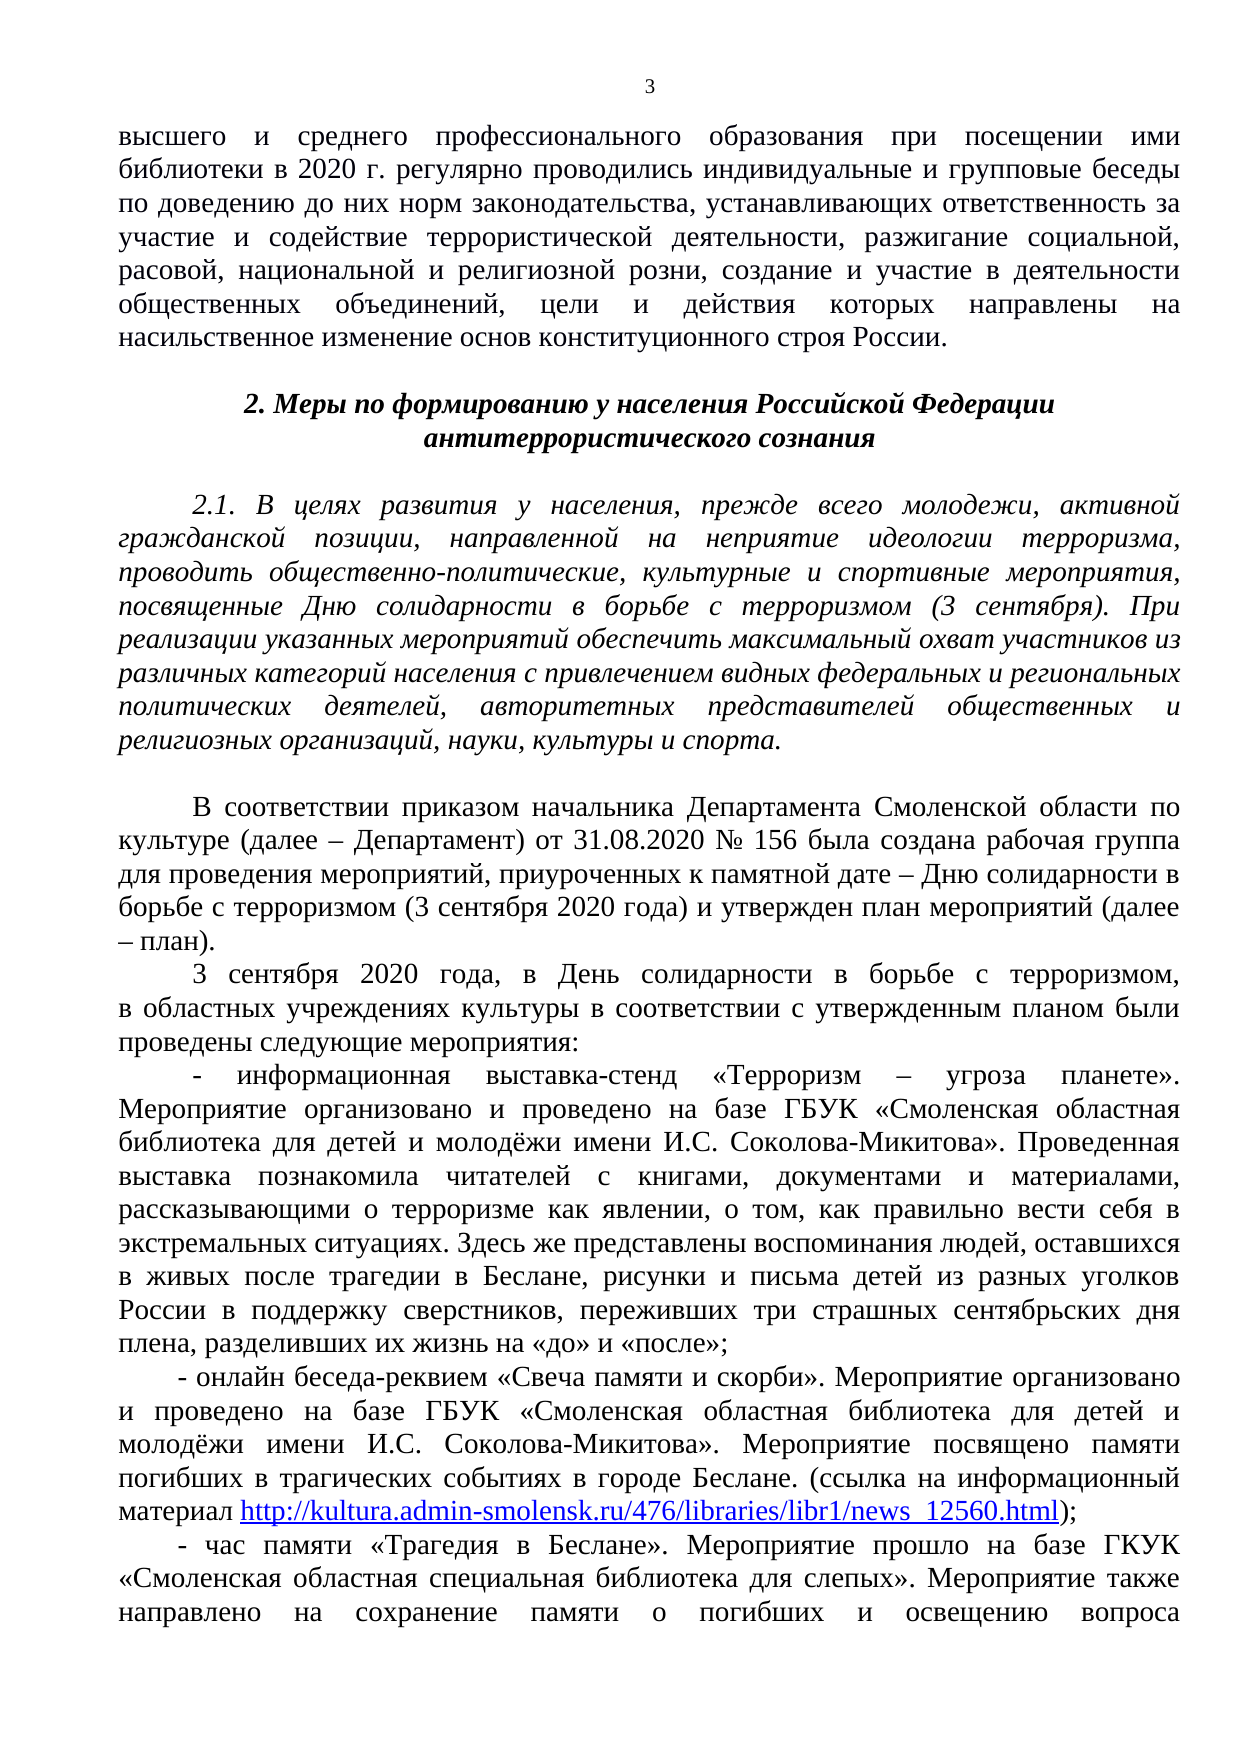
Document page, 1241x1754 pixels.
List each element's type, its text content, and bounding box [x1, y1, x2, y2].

text - онлайн беседа-реквием «Свеча памяти и скорби». Мероприятие организовано и проведено на базе ГБУК «Смоленская областная библиотека для детей и молодёжи имени И.С. Соколова-Микитова». Мероприятие посвящено памяти погибших в трагических событиях в городе Беслане. (ссылка на информационный материал http://kultura.admin-smolensk.ru/476/libraries/libr1/news_12560.html); [118, 1359, 1181, 1527]
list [118, 118, 1181, 353]
text 2.1. В целях развития у населения, прежде всего молодежи, активной гражданской позиции, направленной на неприятие идеологии терроризма, проводить общественно-политические, культурные и спортивные мероприятия, посвященные Дню солидарности в борьбе с терроризмом (3 сентября). При реализации указанных мероприятий обеспечить максимальный охват участников из различных категорий населения с привлечением видных федеральных и региональных политических деятелей, авторитетных представителей общественных и религиозных организаций, науки, культуры и спорта. [118, 487, 1181, 755]
text - информационная выставка-стенд «Терроризм – угроза планете». Мероприятие организовано и проведено на базе ГБУК «Смоленская областная библиотека для детей и молодёжи имени И.С. Соколова-Микитова». Проведенная выставка познакомила читателей с книгами, документами и материалами, рассказывающими о терроризме как явлении, о том, как правильно вести себя в экстремальных ситуациях. Здесь же представлены воспоминания людей, оставшихся в живых после трагедии в Беслане, рисунки и письма детей из разных уголков России в поддержку сверстников, переживших три страшных сентябрьских дня плена, разделивших их жизнь на «до» и «после»; [118, 1057, 1181, 1359]
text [118, 1527, 1181, 1627]
text 3 сентября 2020 года, в День солидарности в борьбе с терроризмом, в областных учреждениях культуры в соответствии с утвержденным планом были проведены следующие мероприятия: [118, 957, 1181, 1057]
text 2. Меры по формированию у населения Российской Федерации антитеррористического сознания [118, 386, 1181, 453]
text В соответствии приказом начальника Департамента Смоленской области по культуре (далее – Департамент) от 31.08.2020 № 156 была создана рабочая группа для проведения мероприятий, приуроченных к памятной дате – Дню солидарности в борьбе с терроризмом (3 сентября 2020 года) и утвержден план мероприятий (далее – план). [118, 789, 1181, 957]
